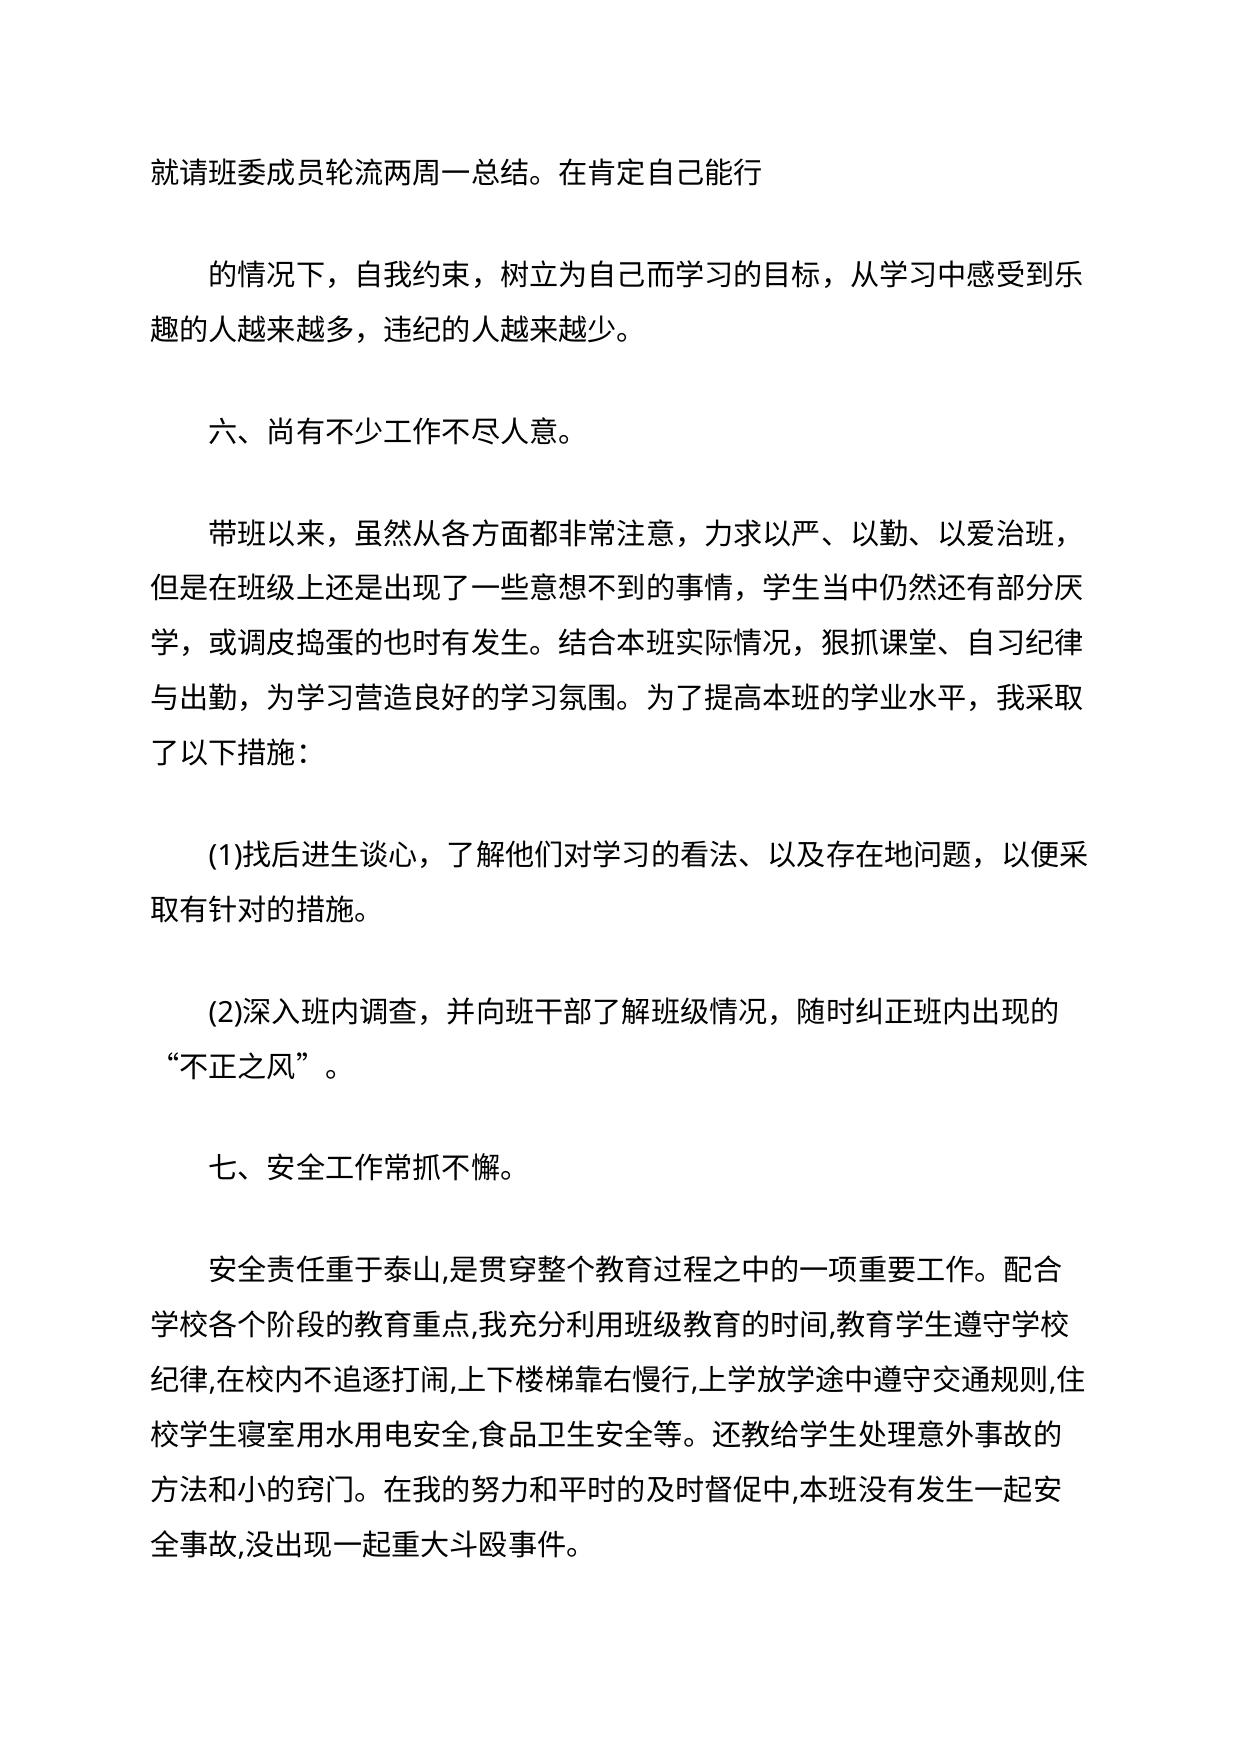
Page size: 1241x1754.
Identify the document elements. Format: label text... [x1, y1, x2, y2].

text 带班以来，虽然从各方面都非常注意，力求以严、以勤、以爱治班，但是在班级上还是出现了一些意想不到的事情，学生当中仍然还有部分厌学，或调皮捣蛋的也时有发生。结合本班实际情况，狠抓课堂、自习纪律与出勤，为学习营造良好的学习氛围。为了提高本班的学业水平，我采取了以下措施： [150, 510, 1090, 772]
text (2)深入班内调查，并向班干部了解班级情况，随时纠正班内出现的“不正之风”。 [150, 988, 1090, 1086]
text 安全责任重于泰山,是贯穿整个教育过程之中的一项重要工作。配合学校各个阶段的教育重点,我充分利用班级教育的时间,教育学生遵守学校纪律,在校内不追逐打闹,上下楼梯靠右慢行,上学放学途中遵守交通规则,住校学生寝室用水用电安全,食品卫生安全等。还教给学生处理意外事故的方法和小的窍门。在我的努力和平时的及时督促中,本班没有发生一起安全事故,没出现一起重大斗殴事件。 [150, 1247, 1090, 1564]
text 六、尚有不少工作不尽人意。 [150, 408, 1090, 451]
text 的情况下，自我约束，树立为自己而学习的目标，从学习中感受到乐趣的人越来越多，违纪的人越来越少。 [150, 252, 1090, 349]
text 七、安全工作常抓不懈。 [150, 1145, 1090, 1187]
text (1)找后进生谈心，了解他们对学习的看法、以及存在地问题，以便采取有针对的措施。 [150, 832, 1090, 929]
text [150, 150, 1090, 192]
